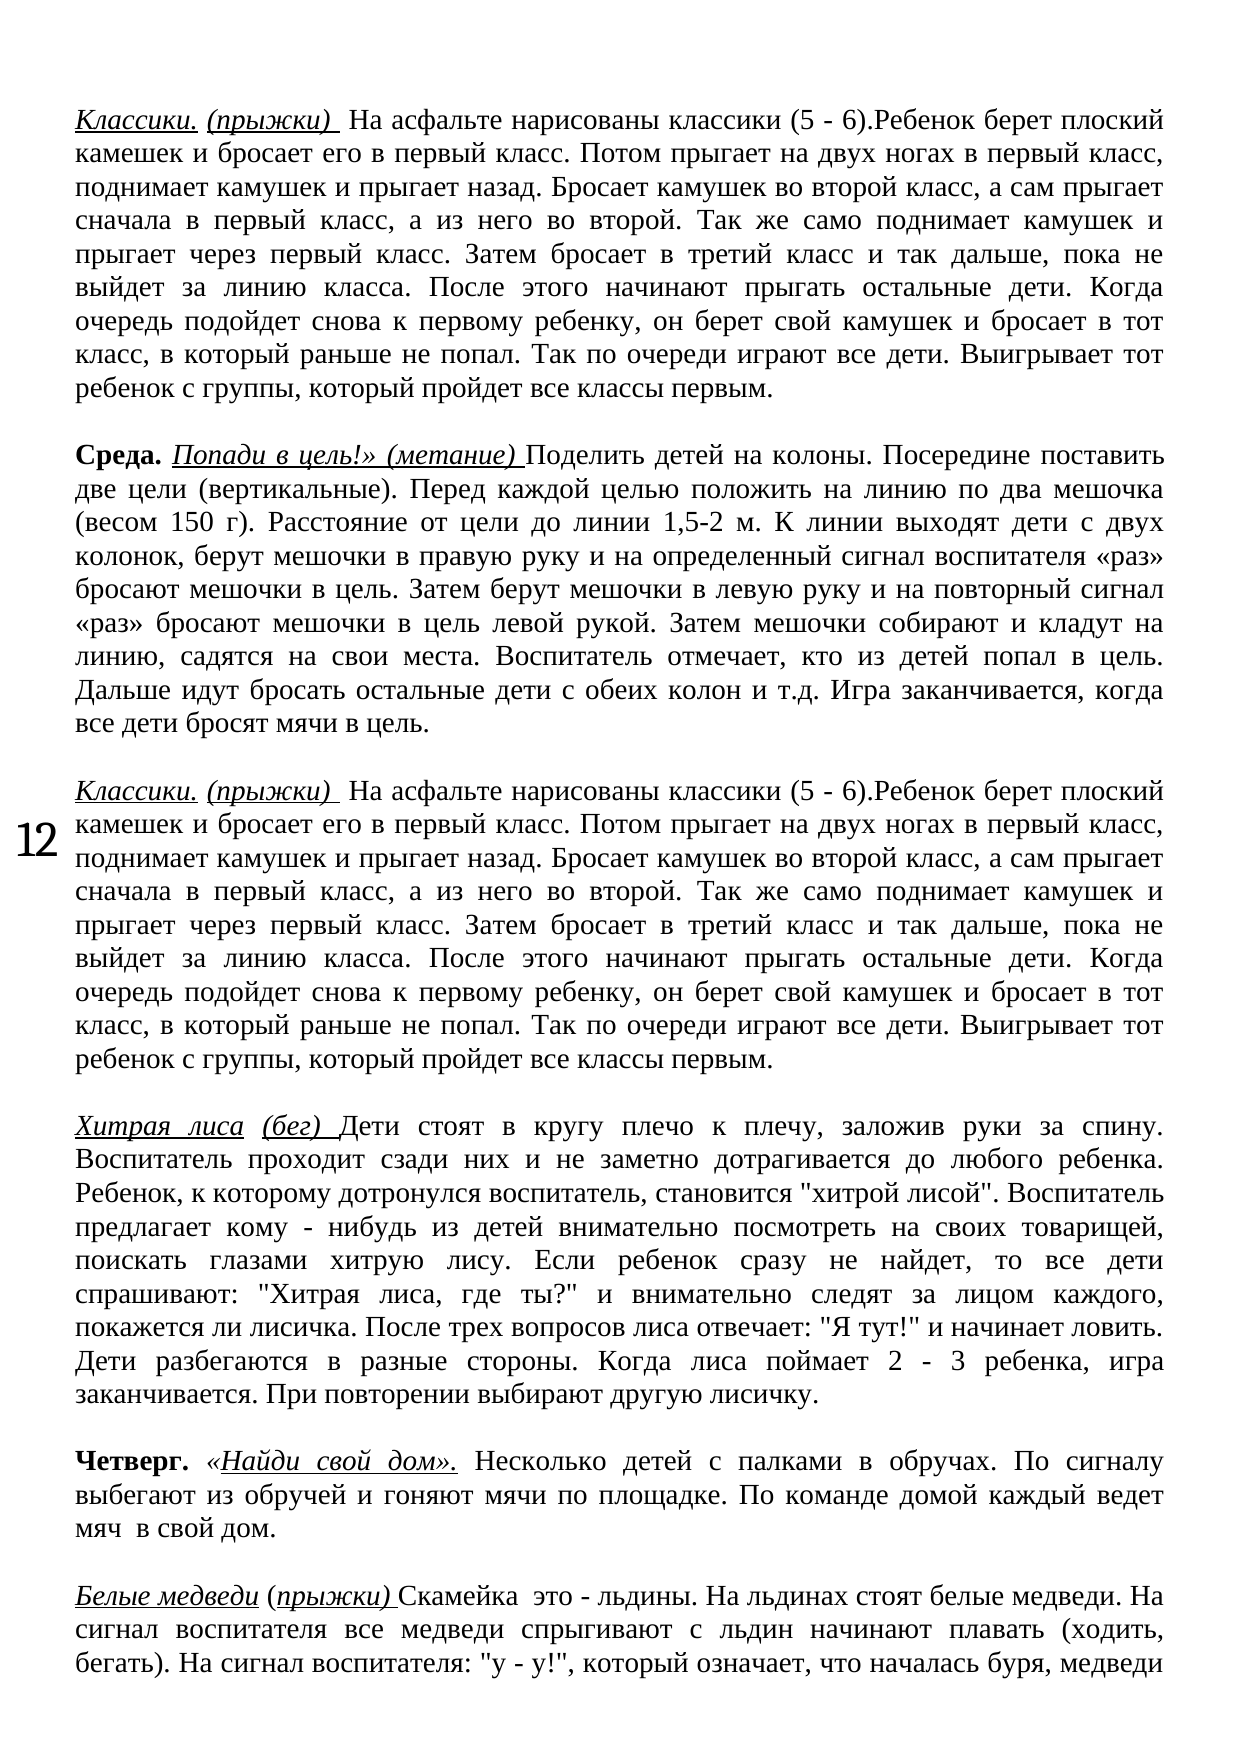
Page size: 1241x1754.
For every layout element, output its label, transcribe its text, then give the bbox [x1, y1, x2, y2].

text Хитрая лиса (бег) Дети стоят в кругу плечо к плечу, заложив руки за спину. Воспитатель проходит сзади них и не заметно дотрагивается до любого ребенка. Ребенок, к которому дотронулся воспитатель, становится "хитрой лисой". Воспитатель предлагает кому - нибудь из детей внимательно посмотреть на своих товарищей, поискать глазами хитрую лису. Если ребенок сразу не найдет, то все дети спрашивают: "Хитрая лиса, где ты?" и внимательно следят за лицом каждого, покажется ли лисичка. После трех вопросов лиса отвечает: "Я тут!" и начинает ловить. Дети разбегаются в разные стороны. Когда лиса поймает 2 - 3 ребенка, игра заканчивается. При повторении выбирают другую лисичку. [75, 1108, 1165, 1410]
text Четверг. «Найди свой дом». Несколько детей с палками в обручах. По сигналу выбегают из обручей и гоняют мячи по площадке. По команде домой каждый ведет мяч в свой дом. [75, 1443, 1165, 1544]
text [75, 1578, 1165, 1678]
text Среда. Попади в цель!» (метание) Поделить детей на колоны. Посередине поставить две цели (вертикальные). Перед каждой целью положить на линию по два мешочка (весом 150 г). Расстояние от цели до линии 1,5-2 м. К линии выходят дети с двух колонок, берут мешочки в правую руку и на определенный сигнал воспитателя «раз» бросают мешочки в цель. Затем берут мешочки в левую руку и на повторный сигнал «раз» бросают мешочки в цель левой рукой. Затем мешочки собирают и кладут на линию, садятся на свои места. Воспитатель отмечает, кто из детей попал в цель. Дальше идут бросать остальные дети с обеих колон и т.д. Игра заканчивается, когда все дети бросят мячи в цель. [75, 437, 1165, 739]
text Классики. (прыжки) На асфальте нарисованы классики (5 - 6).Ребенок берет плоский камешек и бросает его в первый класс. Потом прыгает на двух ногах в первый класс, поднимает камушек и прыгает назад. Бросает камушек во второй класс, а сам прыгает сначала в первый класс, а из него во второй. Так же само поднимает камушек и прыгает через первый класс. Затем бросает в третий класс и так дальше, пока не выйдет за линию класса. После этого начинают прыгать остальные дети. Когда очередь подойдет снова к первому ребенку, он берет свой камушек и бросает в тот класс, в который раньше не попал. Так по очереди играют все дети. Выигрывает тот ребенок с группы, который пройдет все классы первым. [75, 102, 1165, 404]
text Классики. (прыжки) На асфальте нарисованы классики (5 - 6).Ребенок берет плоский камешек и бросает его в первый класс. Потом прыгает на двух ногах в первый класс, поднимает камушек и прыгает назад. Бросает камушек во второй класс, а сам прыгает сначала в первый класс, а из него во второй. Так же само поднимает камушек и прыгает через первый класс. Затем бросает в третий класс и так дальше, пока не выйдет за линию класса. После этого начинают прыгать остальные дети. Когда очередь подойдет снова к первому ребенку, он берет свой камушек и бросает в тот класс, в который раньше не попал. Так по очереди играют все дети. Выигрывает тот ребенок с группы, который пройдет все классы первым. [75, 773, 1165, 1074]
